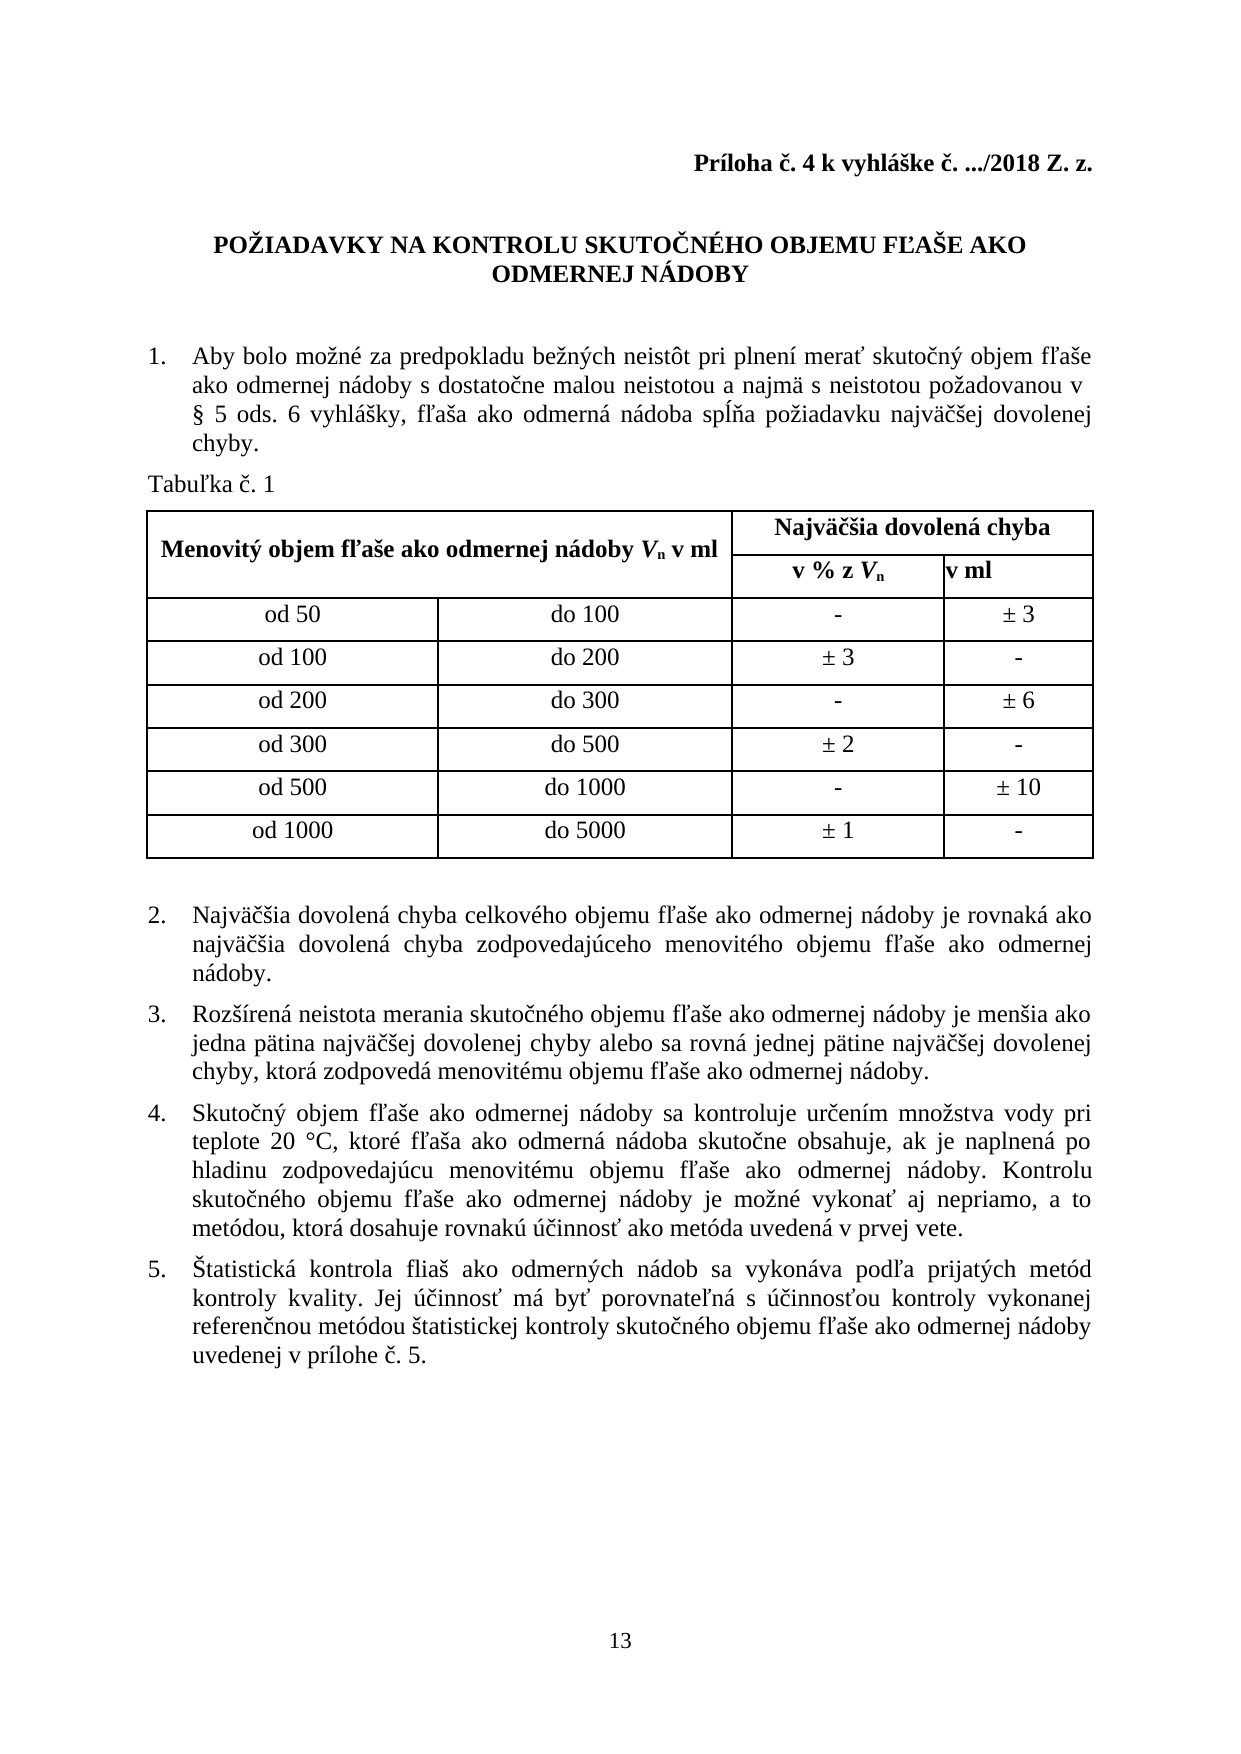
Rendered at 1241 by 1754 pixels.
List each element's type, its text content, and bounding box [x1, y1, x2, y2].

text POŽIADAVKY NA KONTROLU SKUTOČNÉHO OBJEMU FĽAŠE AKO ODMERNEJ NÁDOBY [148, 230, 1093, 288]
table_cell v % z Vn [733, 556, 943, 597]
list Najväčšia dovolená chyba celkového objemu fľaše ako odmernej nádoby je rovnaká ako najväčšia dovolená chyba zodpovedajúceho menovitého objemu fľaše ako odmernej nádoby. [148, 900, 1093, 986]
table_cell do 1000 [439, 772, 731, 813]
table_cell ± 1 [733, 816, 943, 857]
table_cell ± 3 [945, 599, 1092, 640]
list Štatistická kontrola fliaš ako odmerných nádob sa vykonáva podľa prijatých metód kontroly kvality. Jej účinnosť má byť porovnateľná s účinnosťou kontroly vykonanej referenčnou metódou štatistickej kontroly skutočného objemu fľaše ako odmernej nádoby uvedenej v prílohe č. 5. [148, 1254, 1093, 1369]
table_cell - [733, 686, 943, 727]
table_cell od 300 [148, 729, 437, 770]
table_cell od 50 [148, 599, 437, 640]
table_cell od 1000 [148, 816, 437, 857]
table_cell - [945, 642, 1092, 683]
table_cell - [945, 729, 1092, 770]
list Aby bolo možné za predpokladu bežných neistôt pri plnení merať skutočný objem fľaše ako odmernej nádoby s dostatočne malou neistotou a najmä s neistotou požadovanou v § 5 ods. 6 vyhlášky, fľaša ako odmerná nádoba spĺňa požiadavku najväčšej dovolenej chyby. [148, 341, 1093, 456]
table_cell do 200 [439, 642, 731, 683]
table_header Najväčšia dovolená chyba [733, 512, 1092, 553]
list Tabuľka č. 1 [148, 469, 1093, 498]
table_cell - [945, 816, 1092, 857]
table_cell od 100 [148, 642, 437, 683]
table_cell ± 10 [945, 772, 1092, 813]
list Skutočný objem fľaše ako odmernej nádoby sa kontroluje určením množstva vody pri teplote 20 °C, ktoré fľaša ako odmerná nádoba skutočne obsahuje, ak je naplnená po hladinu zodpovedajúcu menovitému objemu fľaše ako odmernej nádoby. Kontrolu skutočného objemu fľaše ako odmernej nádoby je možné vykonať aj nepriamo, a to metódou, ktorá dosahuje rovnakú účinnosť ako metóda uvedená v prvej vete. [148, 1098, 1093, 1241]
table_cell do 100 [439, 599, 731, 640]
table_cell - [733, 599, 943, 640]
table_cell v ml [945, 556, 1092, 597]
list Rozšírená neistota merania skutočného objemu fľaše ako odmernej nádoby je menšia ako jedna pätina najväčšej dovolenej chyby alebo sa rovná jednej pätine najväčšej dovolenej chyby, ktorá zodpovedá menovitému objemu fľaše ako odmernej nádoby. [148, 999, 1093, 1085]
table_cell - [733, 772, 943, 813]
table_cell do 300 [439, 686, 731, 727]
table_cell ± 6 [945, 686, 1092, 727]
table_header Menovitý objem fľaše ako odmernej nádoby Vn v ml [148, 512, 731, 597]
table_cell od 500 [148, 772, 437, 813]
table_cell ± 2 [733, 729, 943, 770]
text Príloha č. 4 k vyhláške č. .../2018 Z. z. [148, 148, 1093, 176]
table_cell ± 3 [733, 642, 943, 683]
table_cell do 5000 [439, 816, 731, 857]
table_cell do 500 [439, 729, 731, 770]
table_cell od 200 [148, 686, 437, 727]
